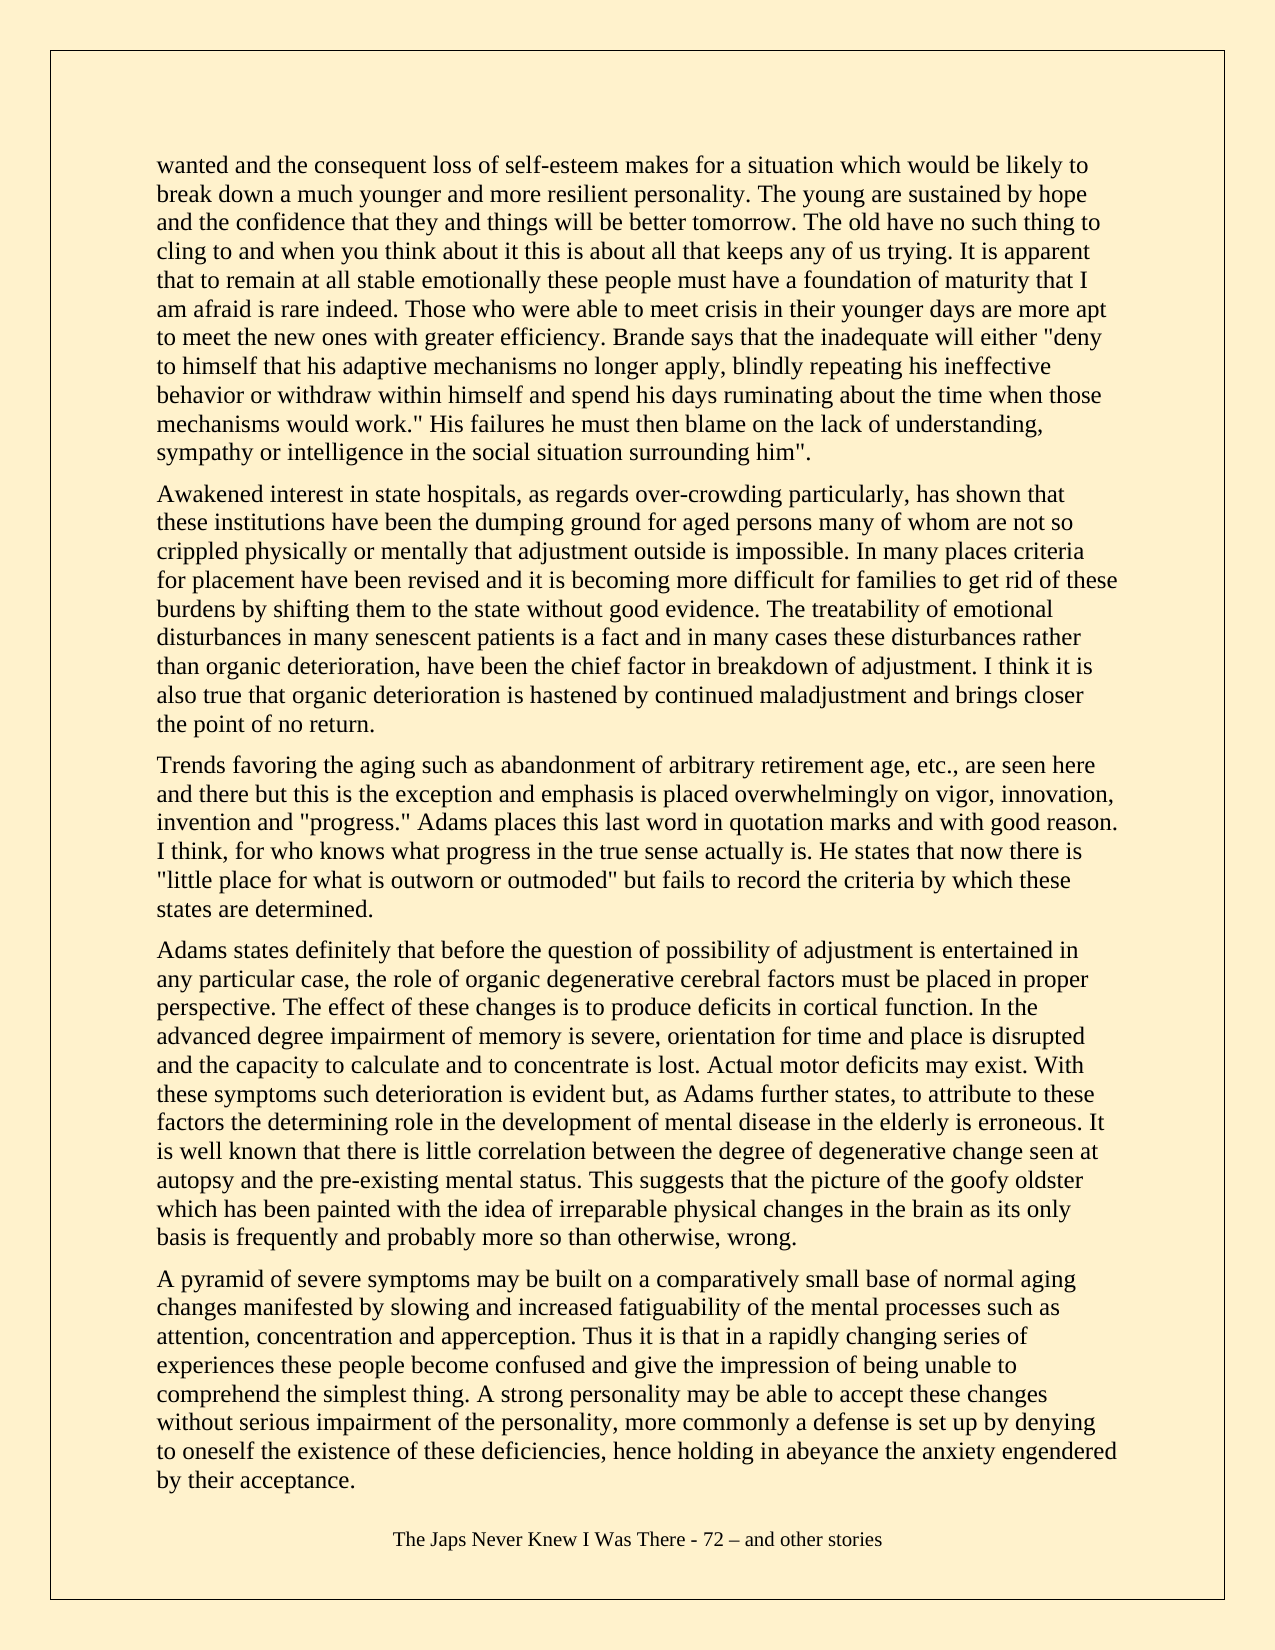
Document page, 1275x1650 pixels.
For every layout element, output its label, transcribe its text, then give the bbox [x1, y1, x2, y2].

text Awakened interest in state hospitals, as regards over-crowding particularly, has shown that these institutions have been the dumping ground for aged persons many of whom are not so crippled physically or mentally that adjustment outside is impossible. In many places criteria for placement have been revised and it is becoming more difficult for families to get rid of these burdens by shifting them to the state without good evidence. The treatability of emotional disturbances in many senescent patients is a fact and in many cases these disturbances rather than organic deterioration, have been the chief factor in breakdown of adjustment. I think it is also true that organic deterioration is hastened by continued maladjustment and brings closer the point of no return. [156, 479, 1119, 737]
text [156, 150, 1119, 466]
text Adams states definitely that before the question of possibility of adjustment is entertained in any particular case, the role of organic degenerative cerebral factors must be placed in proper perspective. The effect of these changes is to produce deficits in cortical function. In the advanced degree impairment of memory is severe, orientation for time and place is disrupted and the capacity to calculate and to concentrate is lost. Actual motor deficits may exist. With these symptoms such deterioration is evident but, as Adams further states, to attribute to these factors the determining role in the development of mental disease in the elderly is erroneous. It is well known that there is little correlation between the degree of degenerative change seen at autopsy and the pre-existing mental status. This suggests that the picture of the goofy oldster which has been painted with the idea of irreparable physical changes in the brain as its only basis is frequently and probably more so than otherwise, wrong. [156, 935, 1119, 1251]
text Trends favoring the aging such as abandonment of arbitrary retirement age, etc., are seen here and there but this is the exception and emphasis is placed overwhelmingly on vigor, innovation, invention and "progress." Adams places this last word in quotation marks and with good reason. I think, for who knows what progress in the true sense actually is. He states that now there is "little place for what is outworn or outmoded" but fails to record the criteria by which these states are determined. [156, 750, 1119, 922]
text A pyramid of severe symptoms may be built on a comparatively small base of normal aging changes manifested by slowing and increased fatiguability of the mental processes such as attention, concentration and apperception. Thus it is that in a rapidly changing series of experiences these people become confused and give the impression of being unable to comprehend the simplest thing. A strong personality may be able to accept these changes without serious impairment of the personality, more commonly a defense is set up by denying to oneself the existence of these deficiencies, hence holding in abeyance the anxiety engendered by their acceptance. [156, 1264, 1119, 1494]
